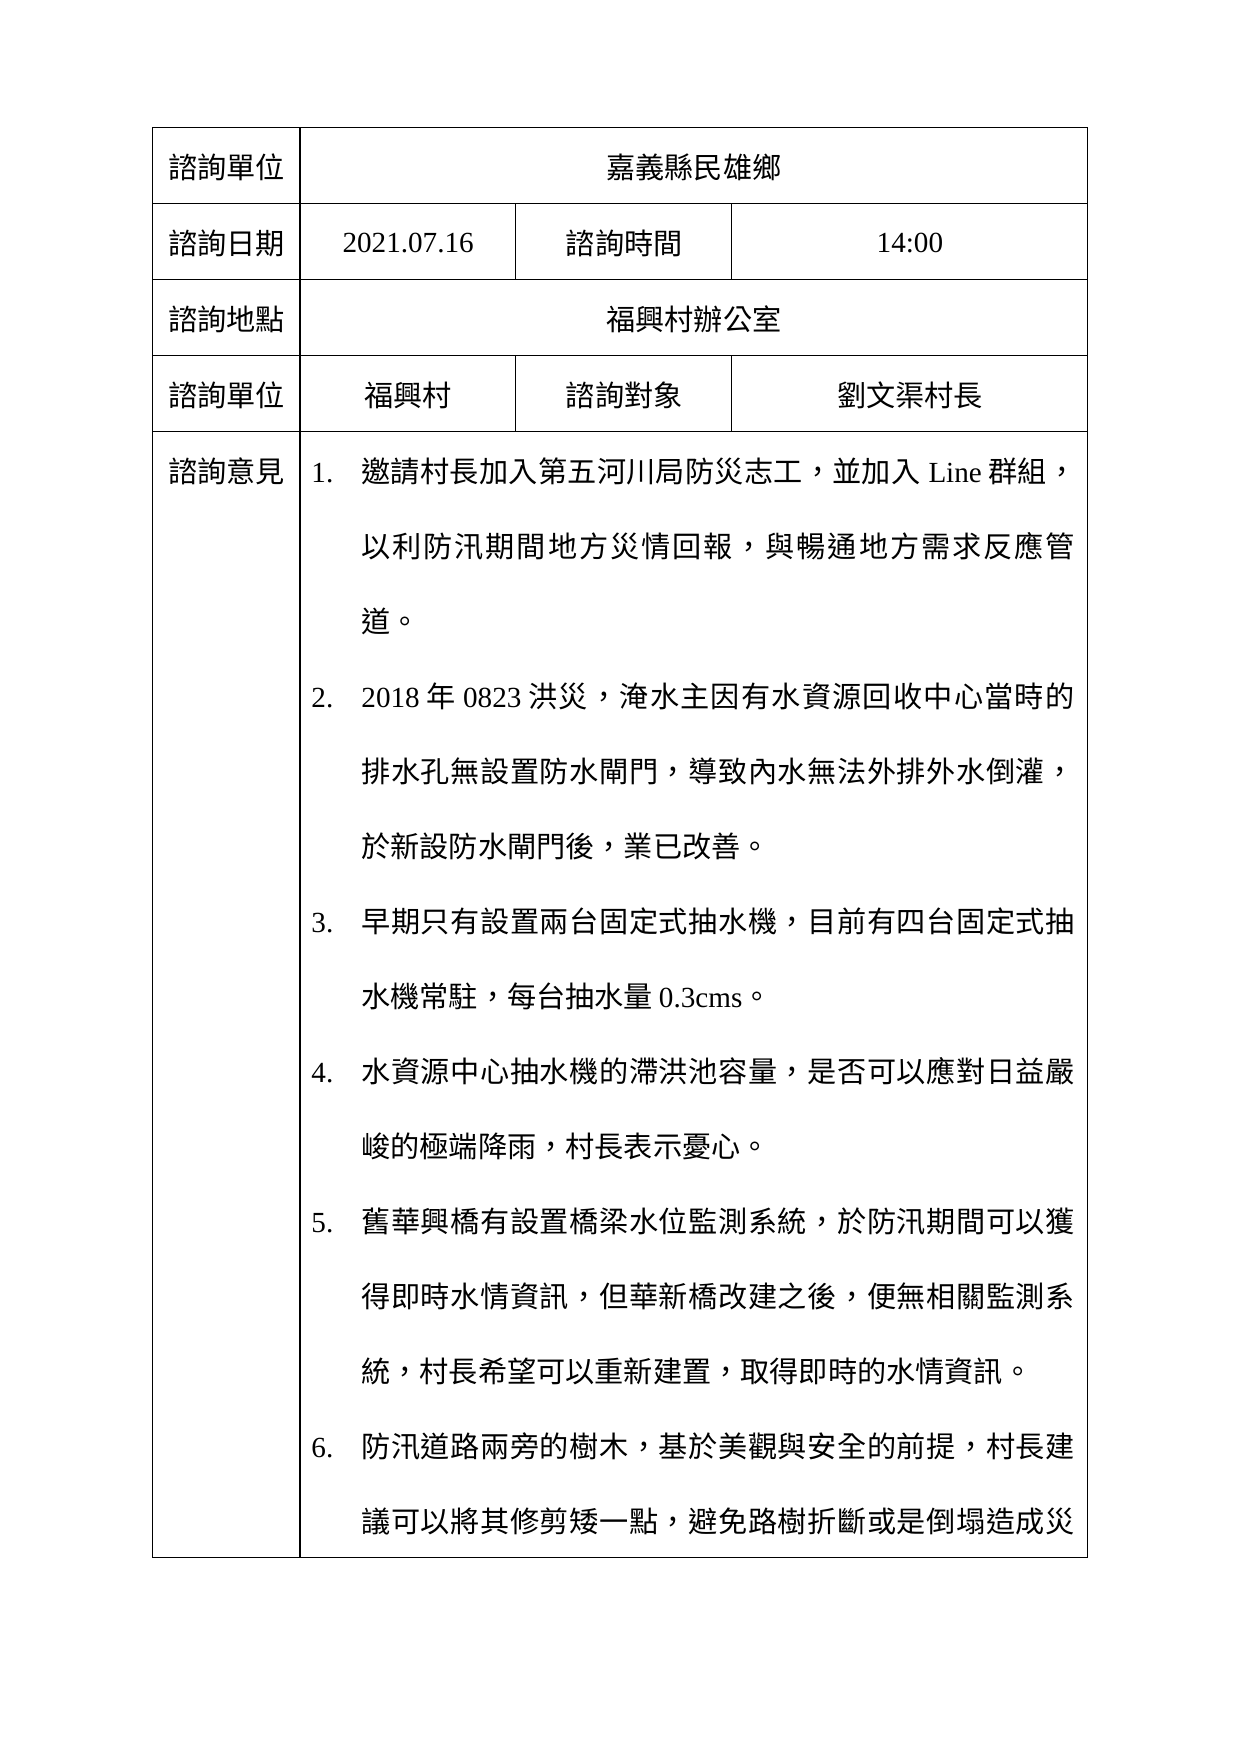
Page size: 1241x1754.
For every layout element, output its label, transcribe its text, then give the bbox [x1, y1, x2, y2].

table_header 嘉義縣民雄鄉 [301, 128, 1087, 203]
table_cell 諮詢意見 [153, 432, 299, 1557]
table_cell 2021.07.16 [301, 204, 515, 279]
table_cell 福興村 [301, 356, 515, 431]
table_cell 14:00 [732, 204, 1087, 279]
table_cell 諮詢單位 [153, 356, 299, 431]
table_cell 諮詢日期 [153, 204, 299, 279]
table_cell 諮詢對象 [516, 356, 731, 431]
table_cell 劉文渠村長 [732, 356, 1087, 431]
table_cell 諮詢地點 [153, 280, 299, 355]
table_cell 福興村辦公室 [301, 280, 1087, 355]
table_cell 諮詢時間 [516, 204, 731, 279]
table_header 諮詢單位 [153, 128, 299, 203]
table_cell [301, 432, 1087, 1557]
